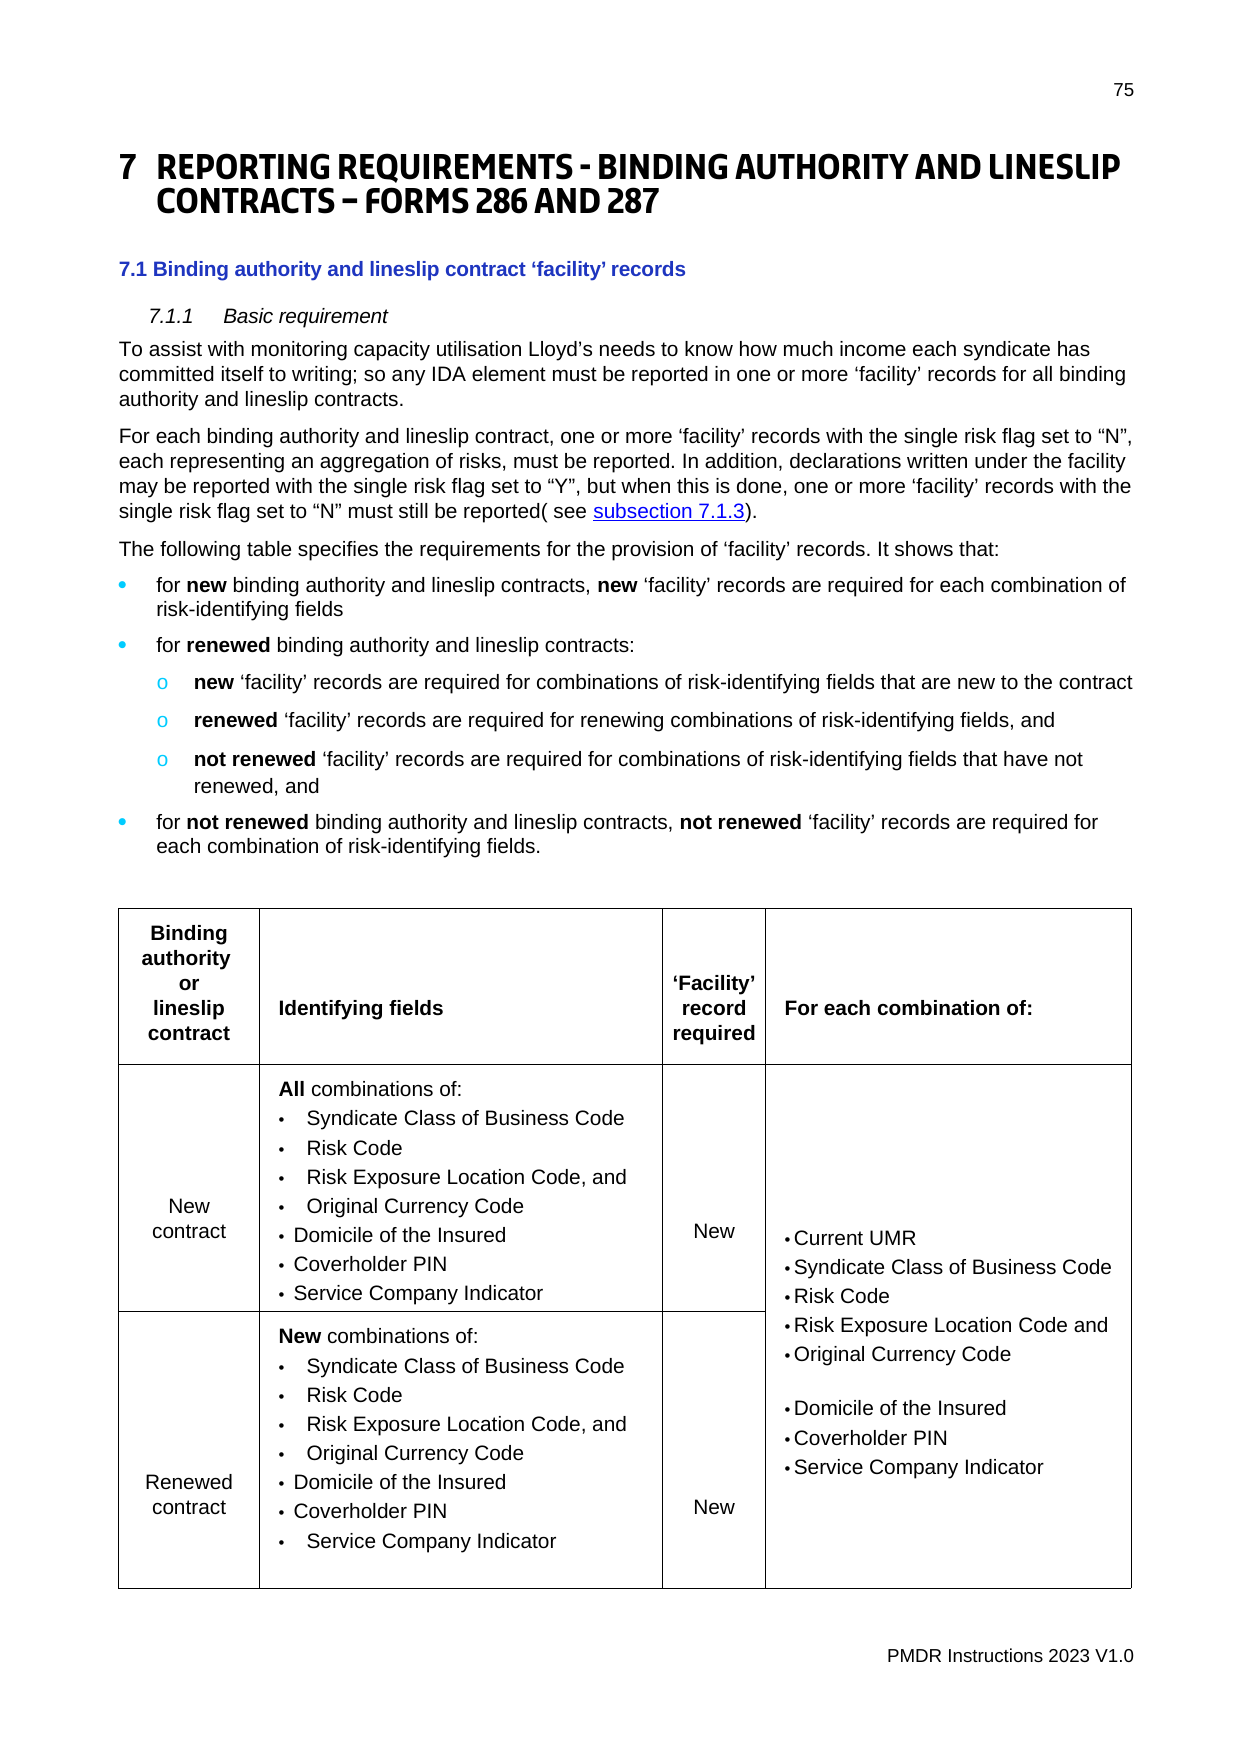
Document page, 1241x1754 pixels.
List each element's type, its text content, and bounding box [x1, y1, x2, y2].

table_cell New [663, 1312, 765, 1588]
list The following table specifies the requirements for the provision of ‘facility’ records. It shows that: [118, 535, 1134, 560]
table_header ‘Facility’ record required [663, 909, 765, 1064]
table_header For each combination of: [766, 909, 1131, 1064]
list new ‘facility’ records are required for combinations of risk-identifying fields that are new to the contract [156, 670, 1134, 696]
table_cell New combinations of: Syndicate Class of Business Code Risk Code Risk Exposure Location Code, and Original Currency Code Domicile of the Insured Coverholder PIN Service Company Indicator [260, 1312, 662, 1588]
table_cell All combinations of: Syndicate Class of Business Code Risk Code Risk Exposure Location Code, and Original Currency Code Domicile of the Insured Coverholder PIN Service Company Indicator [260, 1065, 662, 1311]
list not renewed ‘facility’ records are required for combinations of risk-identifying fields that have not renewed, and [156, 747, 1134, 797]
list for new binding authority and lineslip contracts, new ‘facility’ records are required for each combination of risk-identifying fields [118, 573, 1134, 621]
list for not renewed binding authority and lineslip contracts, not renewed ‘facility’ records are required for each combination of risk-identifying fields. [118, 810, 1134, 858]
table_cell New contract [119, 1065, 259, 1311]
table_cell Renewed contract [119, 1312, 259, 1588]
text For each binding authority and lineslip contract, one or more ‘facility’ records with the single risk flag set to “N”, each representing an aggregation of risks, must be reported. In addition, declarations written under the facility may be reported with the single risk flag set to “Y”, but when this is done, one or more ‘facility’ records with the single risk flag set to “N” must still be reported( see subsection 7.1.3). [118, 423, 1134, 523]
subtitle Reporting requirements - Binding authority and lineslip contracts – Forms 286 and 287 [118, 153, 1134, 220]
subtitle Basic requirement [148, 300, 1134, 329]
table_cell Current UMR Syndicate Class of Business Code Risk Code Risk Exposure Location Code and Original Currency Code Domicile of the Insured Coverholder PIN Service Company Indicator [766, 1065, 1131, 1588]
table_cell New [663, 1065, 765, 1311]
list for renewed binding authority and lineslip contracts: [118, 633, 1134, 657]
subtitle Binding authority and lineslip contract ‘facility’ records [118, 257, 1134, 281]
table_header Identifying fields [260, 909, 662, 1064]
list To assist with monitoring capacity utilisation Lloyd’s needs to know how much income each syndicate has committed itself to writing; so any IDA element must be reported in one or more ‘facility’ records for all binding authority and lineslip contracts. [118, 335, 1134, 410]
table_header Binding authority or lineslip contract [119, 909, 259, 1064]
list renewed ‘facility’ records are required for renewing combinations of risk-identifying fields, and [156, 708, 1134, 734]
